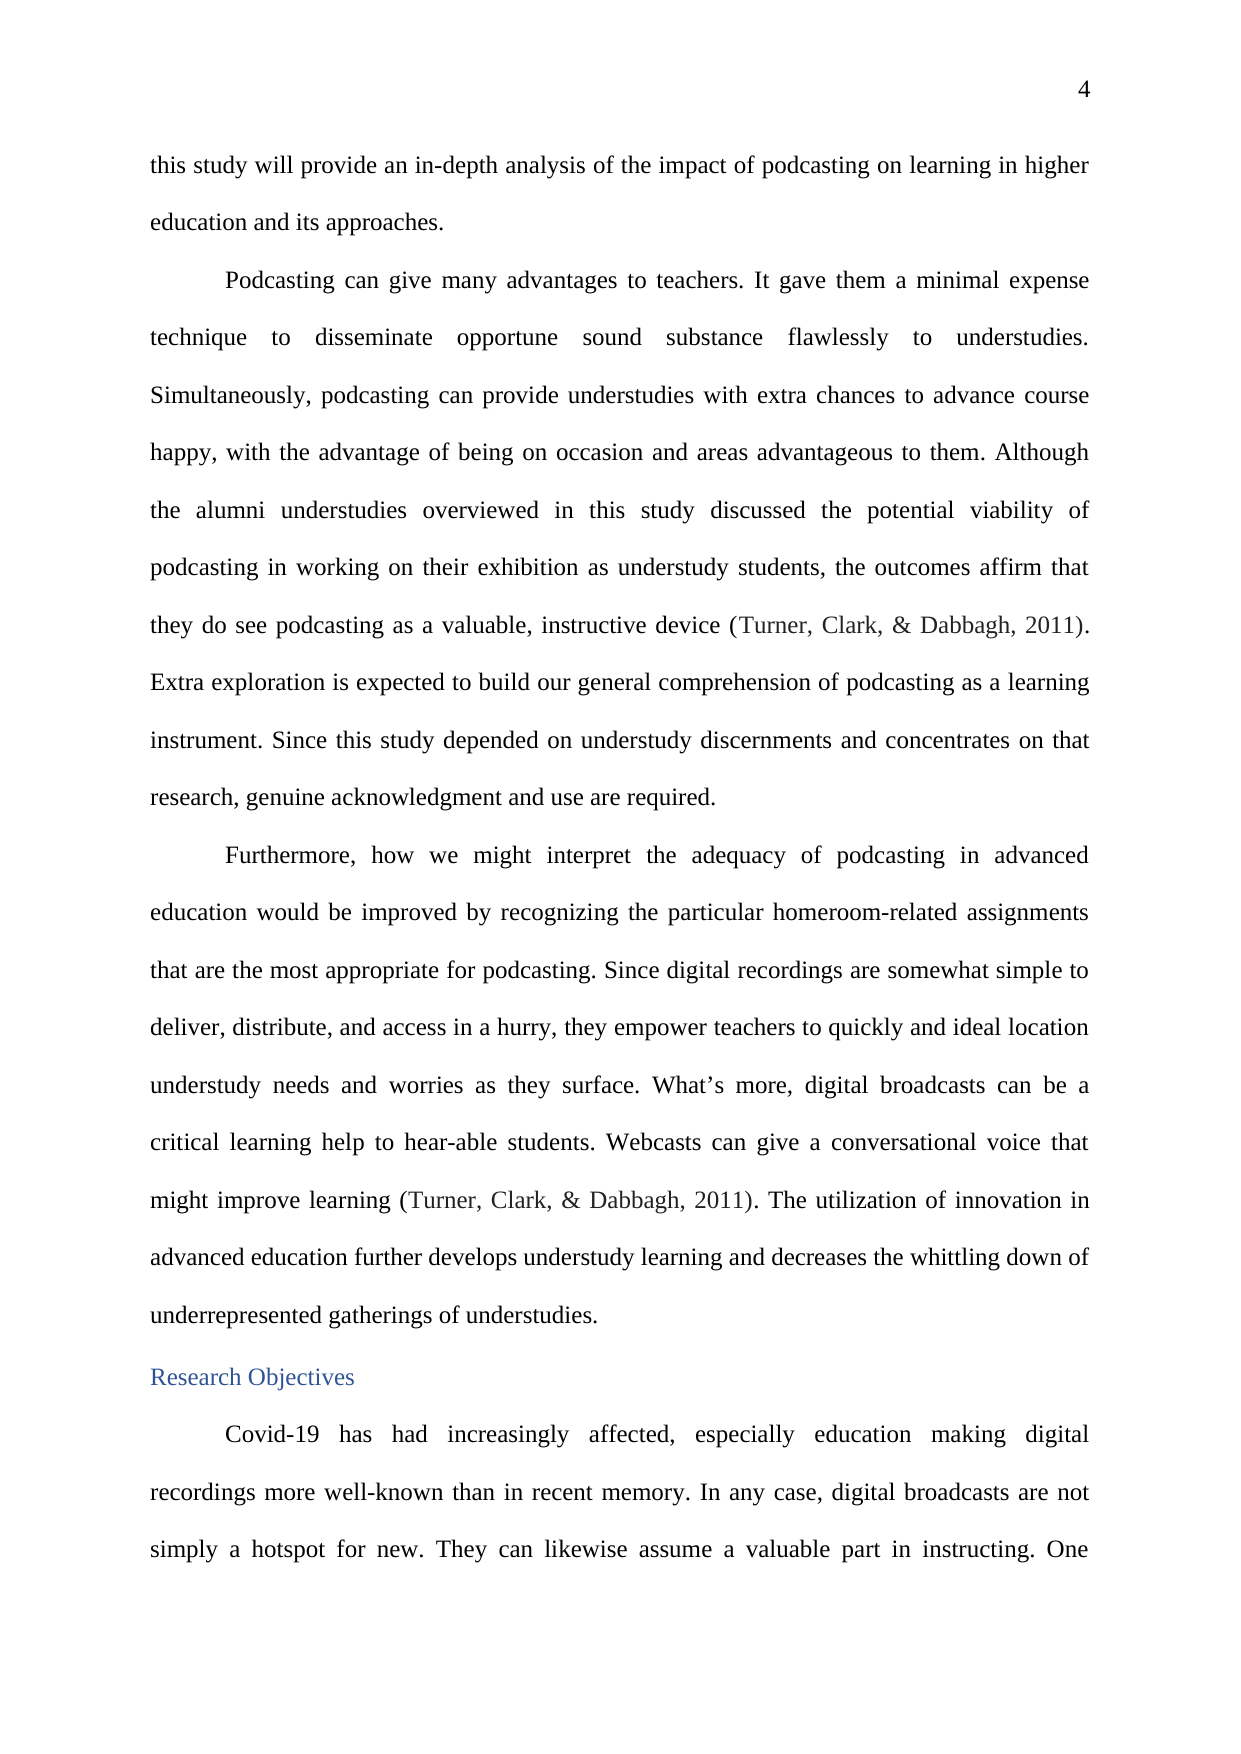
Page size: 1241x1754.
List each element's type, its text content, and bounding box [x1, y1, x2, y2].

subtitle Research Objectives [150, 1362, 1090, 1390]
text Furthermore, how we might interpret the adequacy of podcasting in advanced education would be improved by recognizing the particular homeroom-related assignments that are the most appropriate for podcasting. Since digital recordings are somewhat simple to deliver, distribute, and access in a hurry, they empower teachers to quickly and ideal location understudy needs and worries as they surface. What’s more, digital broadcasts can be a critical learning help to hear-able students. Webcasts can give a conversational voice that might improve learning (Turner, Clark, & Dabbagh, 2011). The utilization of innovation in advanced education further develops understudy learning and decreases the whittling down of underrepresented gatherings of understudies. [150, 840, 1090, 1329]
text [150, 150, 1090, 236]
text Podcasting can give many advantages to teachers. It gave them a minimal expense technique to disseminate opportune sound substance flawlessly to understudies. Simultaneously, podcasting can provide understudies with extra chances to advance course happy, with the advantage of being on occasion and areas advantageous to them. Although the alumni understudies overviewed in this study discussed the potential viability of podcasting in working on their exhibition as understudy students, the outcomes affirm that they do see podcasting as a valuable, instructive device (Turner, Clark, & Dabbagh, 2011). Extra exploration is expected to build our general comprehension of podcasting as a learning instrument. Since this study depended on understudy discernments and concentrates on that research, genuine acknowledgment and use are required. [150, 265, 1090, 811]
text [150, 1419, 1090, 1563]
